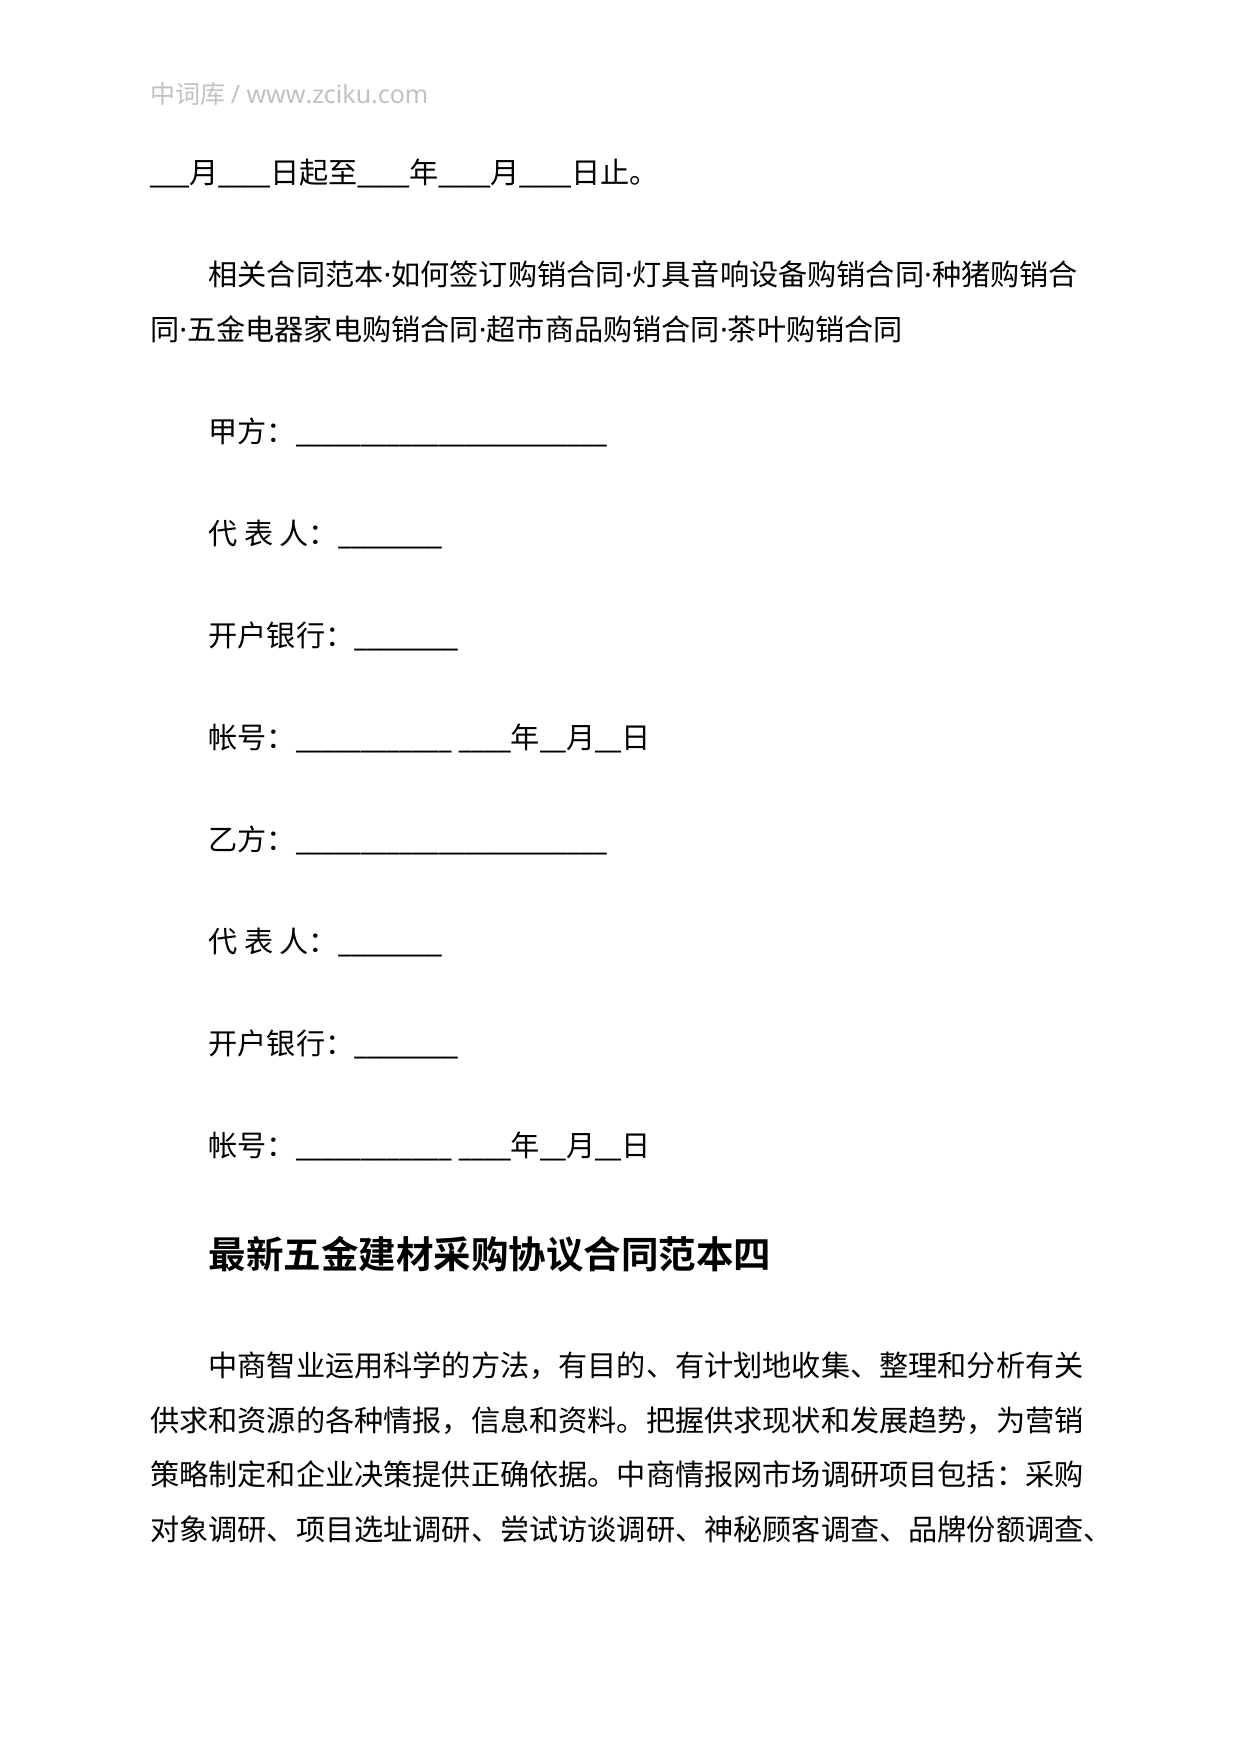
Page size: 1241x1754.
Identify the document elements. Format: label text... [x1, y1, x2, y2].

text 乙方：________________________ [150, 817, 1090, 859]
text 代 表 人：________ [150, 919, 1090, 961]
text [150, 1342, 1090, 1549]
text 帐号：____________ ____年__月__日 [150, 715, 1090, 757]
text 最新五金建材采购协议合同范本四 [150, 1225, 1090, 1279]
text 代 表 人：________ [150, 511, 1090, 553]
text 甲方：________________________ [150, 409, 1090, 451]
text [150, 150, 1090, 192]
text 开户银行：________ [150, 1021, 1090, 1063]
text 帐号：____________ ____年__月__日 [150, 1123, 1090, 1165]
text 相关合同范本·如何签订购销合同·灯具音响设备购销合同·种猪购销合同·五金电器家电购销合同·超市商品购销合同·茶叶购销合同 [150, 252, 1090, 349]
text 开户银行：________ [150, 613, 1090, 655]
